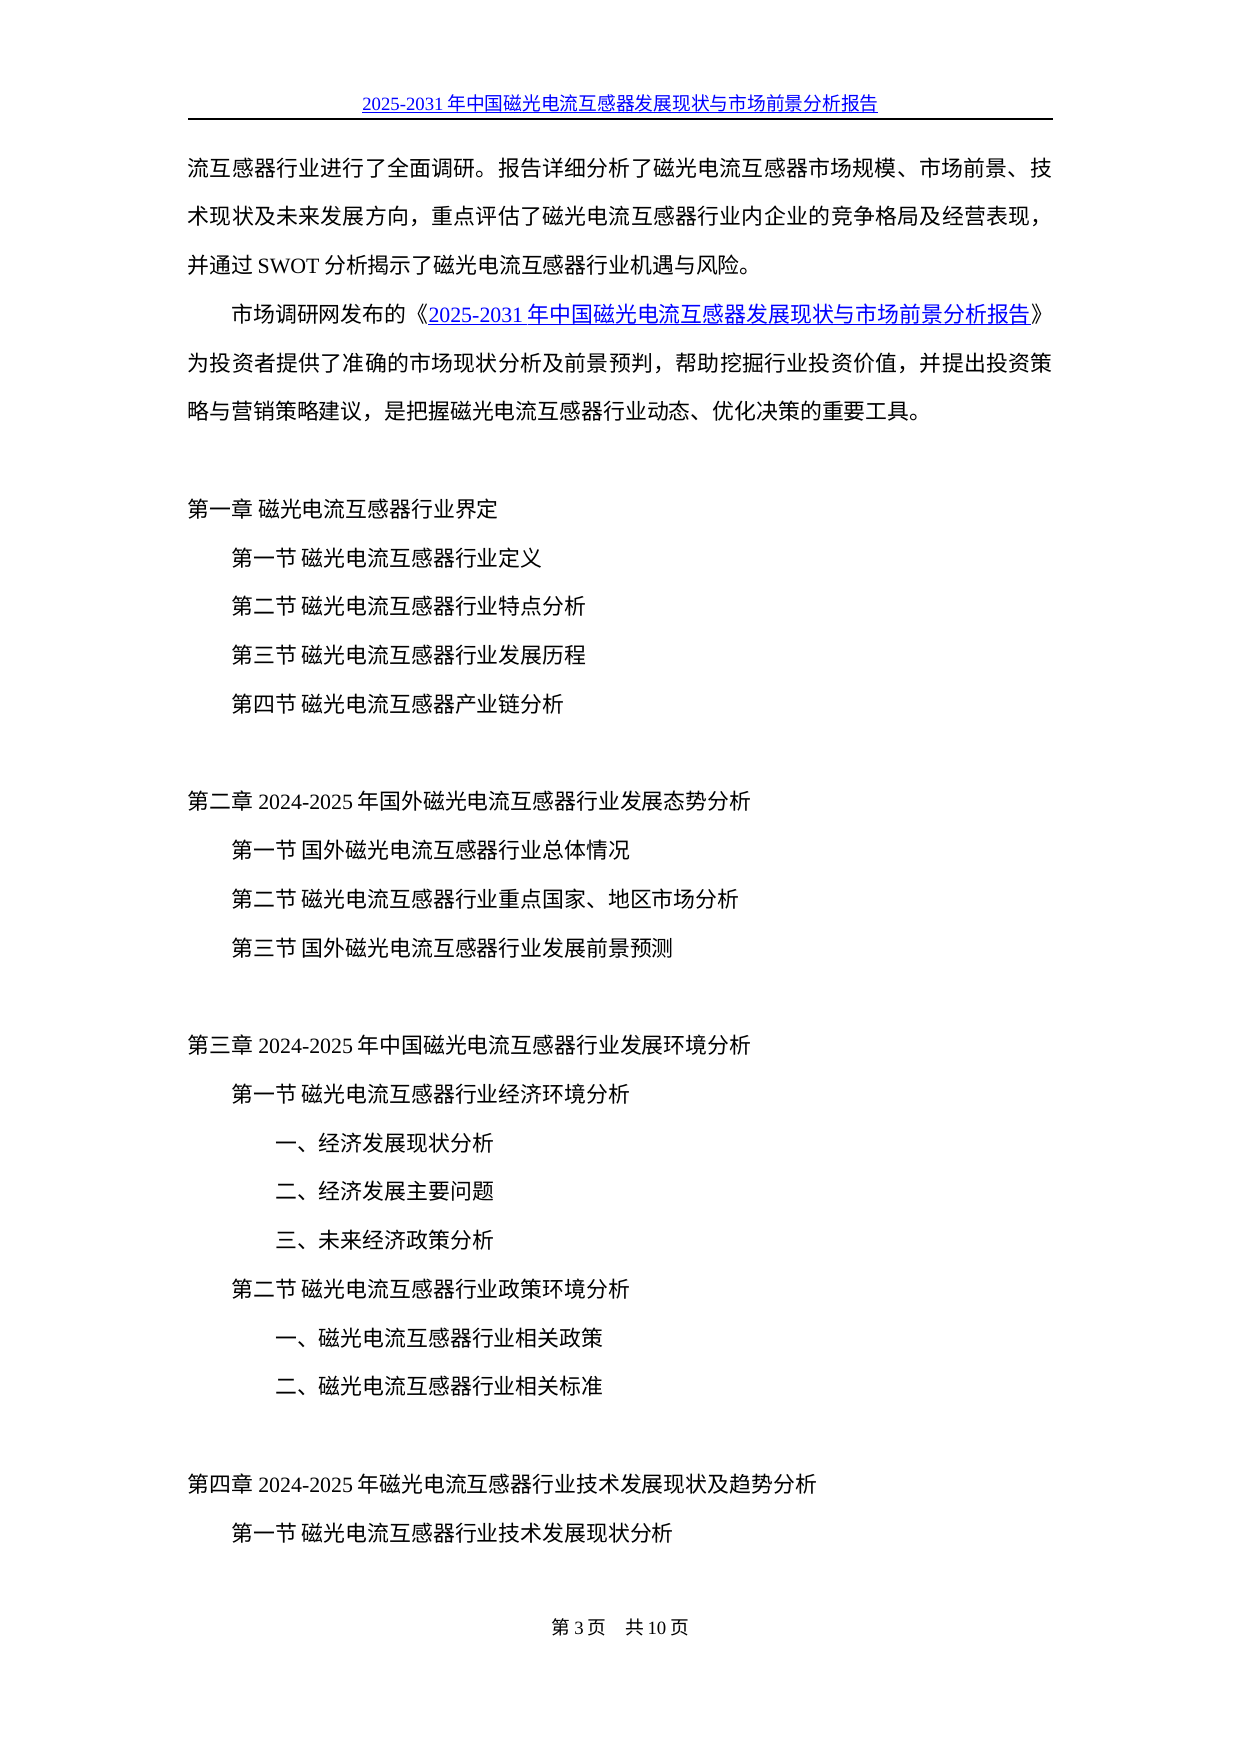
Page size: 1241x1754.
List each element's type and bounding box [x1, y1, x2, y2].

text [187, 150, 1053, 1548]
